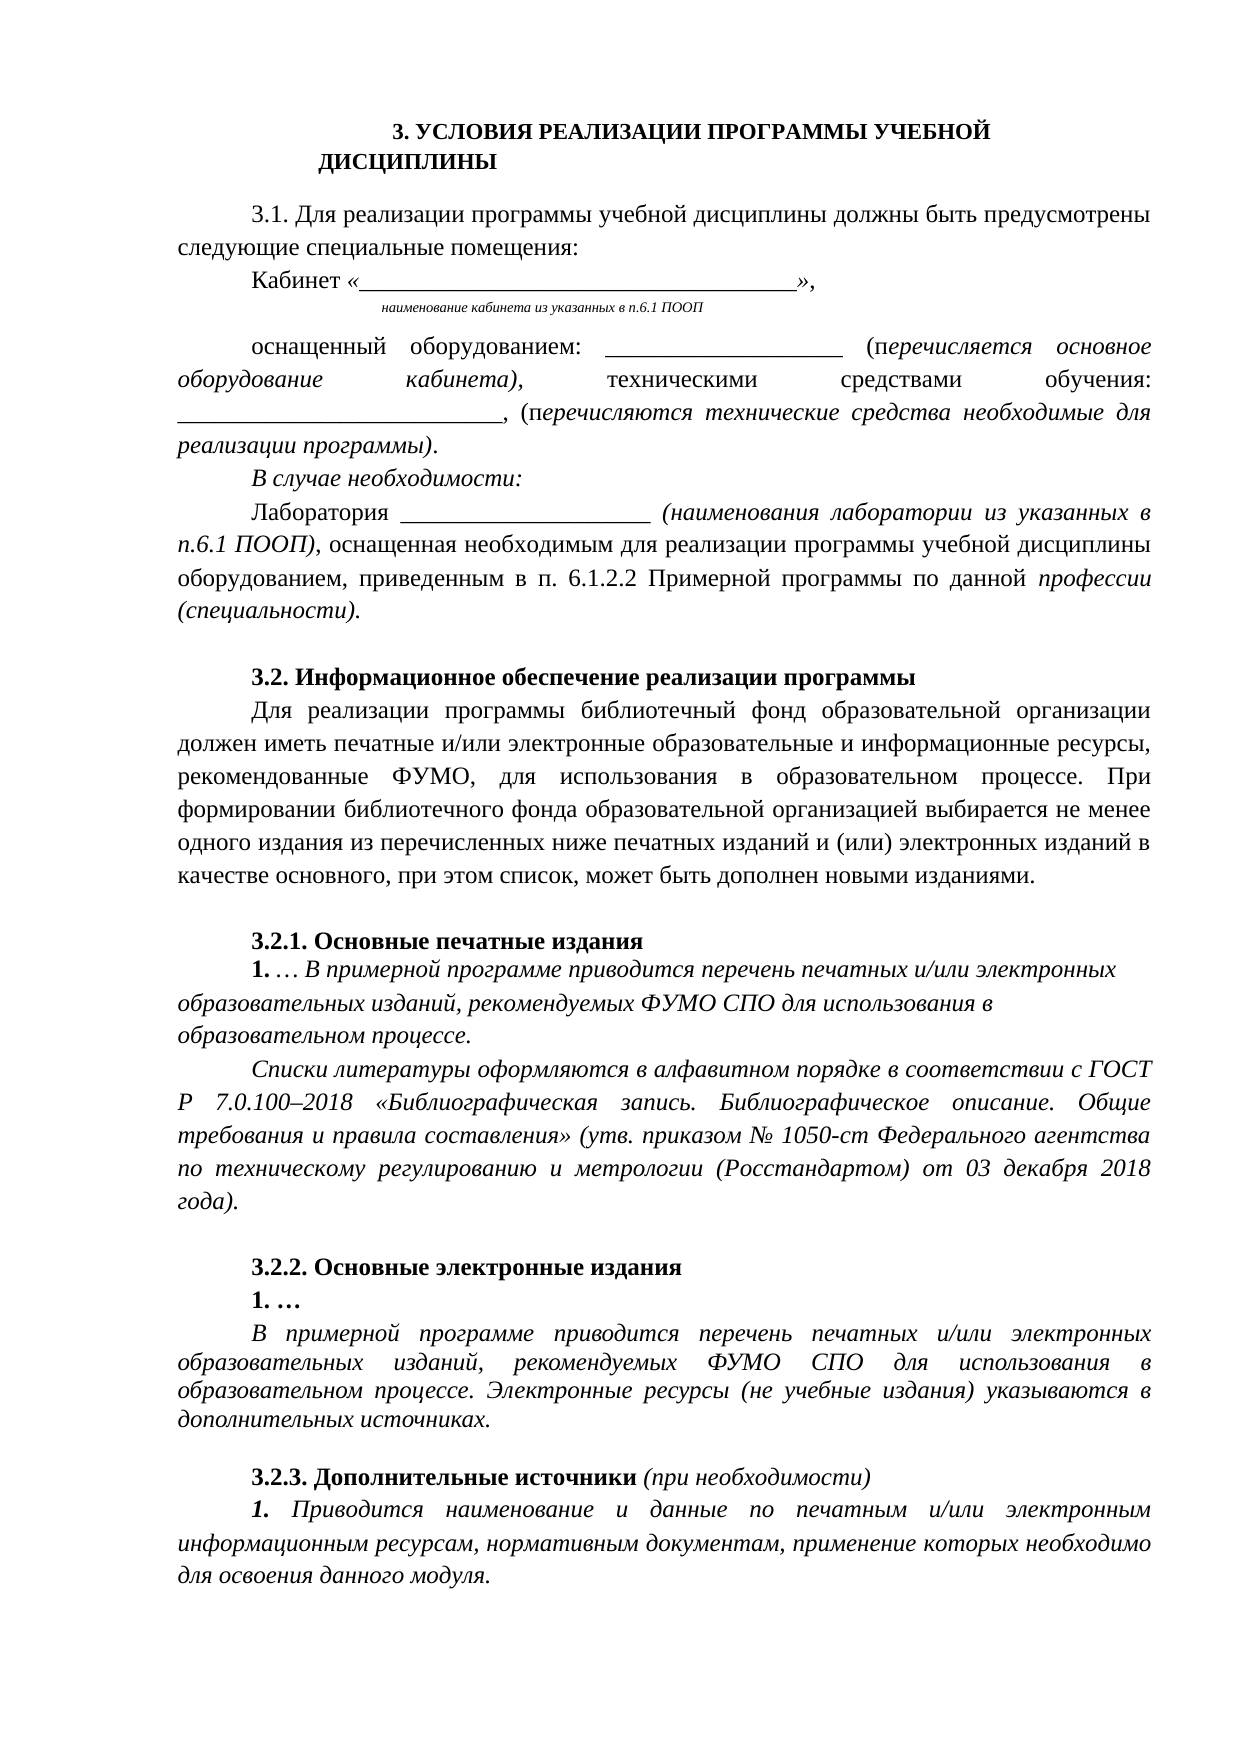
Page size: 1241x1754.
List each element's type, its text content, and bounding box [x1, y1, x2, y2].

text В случае необходимости: [177, 463, 1152, 492]
text Списки литературы оформляются в алфавитном порядке в соответствии с ГОСТ Р 7.0.100–2018 «Библиографическая запись. Библиографическое описание. Общие требования и правила составления» (утв. приказом № 1050-ст Федерального агентства по техническому регулированию и метрологии (Росстандартом) от 03 декабря 2018 года). [177, 1054, 1152, 1214]
text Для реализации программы библиотечный фонд образовательной организации должен иметь печатные и/или электронные образовательные и информационные ресурсы, рекомендованные ФУМО, для использования в образовательном процессе. При формировании библиотечного фонда образовательной организацией выбирается не менее одного издания из перечисленных ниже печатных изданий и (или) электронных изданий в качестве основного, при этом список, может быть дополнен новыми изданиями. [177, 695, 1152, 888]
text Кабинет «___________________________________», [177, 265, 1152, 294]
text 1. Приводится наименование и данные по печатным и/или электронным информационным ресурсам, нормативным документам, применение которых необходимо для освоения данного модуля. [177, 1494, 1152, 1589]
text 3.1. Для реализации программы учебной дисциплины должны быть предусмотрены следующие специальные помещения: [177, 199, 1152, 261]
text 3.2. Информационное обеспечение реализации программы [177, 662, 1152, 690]
text 1. … В примерной программе приводится перечень печатных и/или электронных образовательных изданий, рекомендуемых ФУМО СПО для использования в образовательном процессе. [177, 954, 1152, 1049]
text 3.2.1. Основные печатные издания [177, 926, 1152, 954]
text наименование кабинета из указанных в п.6.1 ПООП [177, 298, 1152, 327]
text 3.2.2. Основные электронные издания [177, 1252, 1152, 1281]
text Лаборатория ____________________ (наименования лаборатории из указанных в п.6.1 ПООП), оснащенная необходимым для реализации программы учебной дисциплины оборудованием, приведенным в п. 6.1.2.2 Примерной программы по данной профессии (специальности). [177, 497, 1152, 624]
text 3. УСЛОВИЯ РЕАЛИЗАЦИИ ПРОГРАММЫ УЧЕБНОЙ ДИСЦИПЛИНЫ [318, 118, 1152, 175]
text В примерной программе приводится перечень печатных и/или электронных образовательных изданий, рекомендуемых ФУМО СПО для использования в образовательном процессе. Электронные ресурсы (не учебные издания) указываются в дополнительных источниках. [177, 1318, 1152, 1433]
text 3.2.3. Дополнительные источники (при необходимости) [177, 1462, 1152, 1490]
text оснащенный оборудованием: ___________________ (перечисляется основное оборудование кабинета), техническими средствами обучения: __________________________, (перечисляются технические средства необходимые для реализации программы). [177, 331, 1152, 459]
text 1. … [177, 1285, 1152, 1313]
